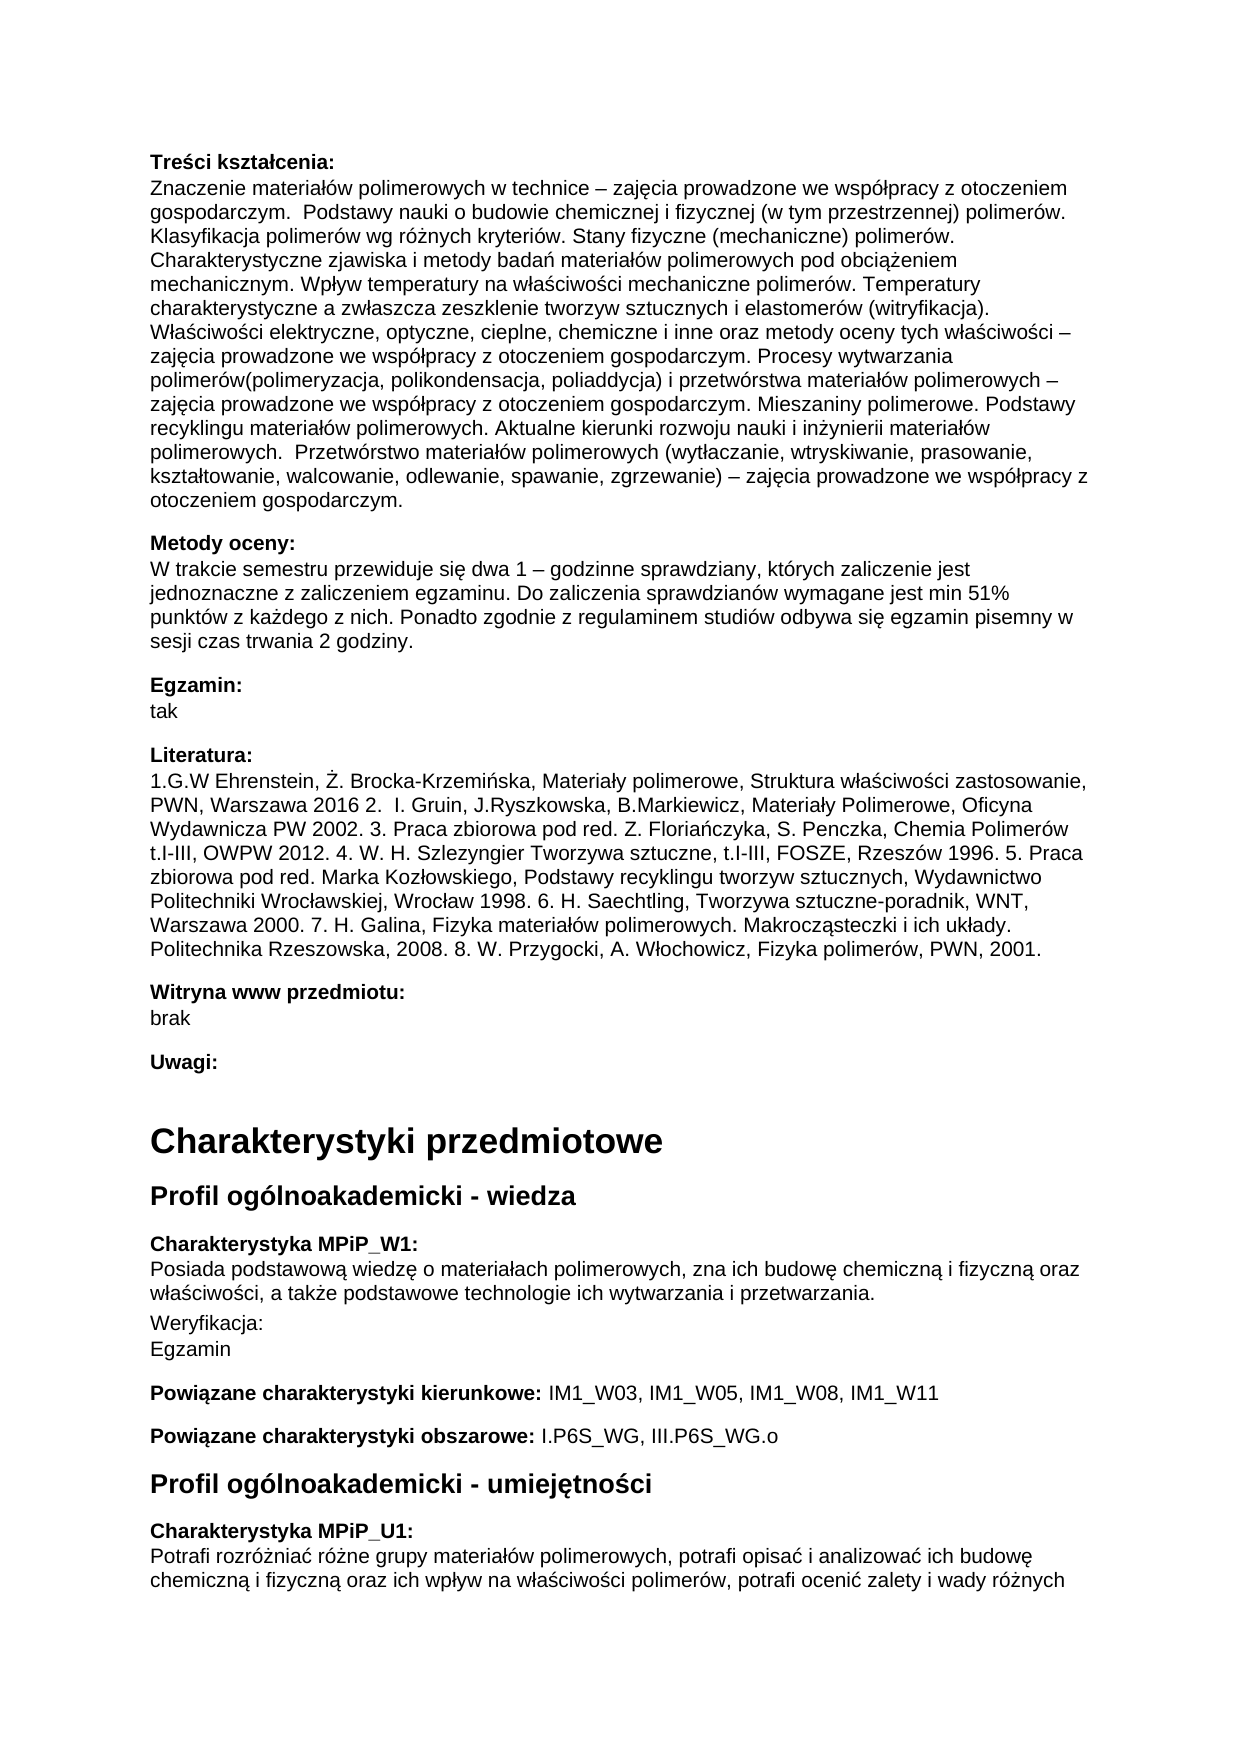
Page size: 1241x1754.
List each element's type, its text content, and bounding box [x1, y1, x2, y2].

text Charakterystyka MPiP_W1: [150, 1231, 1090, 1255]
text Egzamin: [150, 673, 1090, 697]
text tak [150, 699, 1090, 723]
text Treści kształcenia: [150, 150, 1090, 174]
text Powiązane charakterystyki obszarowe: I.P6S_WG, III.P6S_WG.o [150, 1424, 1090, 1448]
text Weryfikacja: [150, 1311, 1090, 1334]
text Posiada podstawową wiedzę o materiałach polimerowych, zna ich budowę chemiczną i fizyczną oraz właściwości, a także podstawowe technologie ich wytwarzania i przetwarzania. [150, 1256, 1090, 1304]
text W trakcie semestru przewiduje się dwa 1 – godzinne sprawdziany, których zaliczenie jest jednoznaczne z zaliczeniem egzaminu. Do zaliczenia sprawdzianów wymagane jest min 51% punktów z każdego z nich. Ponadto zgodnie z regulaminem studiów odbywa się egzamin pisemny w sesji czas trwania 2 godziny. [150, 557, 1090, 653]
text Egzamin [150, 1337, 1090, 1361]
text Powiązane charakterystyki kierunkowe: IM1_W03, IM1_W05, IM1_W08, IM1_W11 [150, 1380, 1090, 1404]
text Witryna www przedmiotu: [150, 980, 1090, 1004]
subtitle Profil ogólnoakademicki - umiejętności [150, 1468, 1090, 1499]
text Literatura: [150, 743, 1090, 767]
subtitle Charakterystyki przedmiotowe [150, 1120, 1090, 1161]
text Charakterystyka MPiP_U1: [150, 1519, 1090, 1543]
text Znaczenie materiałów polimerowych w technice – zajęcia prowadzone we współpracy z otoczeniem gospodarczym. Podstawy nauki o budowie chemicznej i fizycznej (w tym przestrzennej) polimerów. Klasyfikacja polimerów wg różnych kryteriów. Stany fizyczne (mechaniczne) polimerów. Charakterystyczne zjawiska i metody badań materiałów polimerowych pod obciążeniem mechanicznym. Wpływ temperatury na właściwości mechaniczne polimerów. Temperatury charakterystyczne a zwłaszcza zeszklenie tworzyw sztucznych i elastomerów (witryfikacja). Właściwości elektryczne, optyczne, cieplne, chemiczne i inne oraz metody oceny tych właściwości – zajęcia prowadzone we współpracy z otoczeniem gospodarczym. Procesy wytwarzania polimerów(polimeryzacja, polikondensacja, poliaddycja) i przetwórstwa materiałów polimerowych – zajęcia prowadzone we współpracy z otoczeniem gospodarczym. Mieszaniny polimerowe. Podstawy recyklingu materiałów polimerowych. Aktualne kierunki rozwoju nauki i inżynierii materiałów polimerowych. Przetwórstwo materiałów polimerowych (wytłaczanie, wtryskiwanie, prasowanie, kształtowanie, walcowanie, odlewanie, spawanie, zgrzewanie) – zajęcia prowadzone we współpracy z otoczeniem gospodarczym. [150, 176, 1090, 511]
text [150, 1544, 1090, 1592]
text brak [150, 1006, 1090, 1030]
text 1.G.W Ehrenstein, Ż. Brocka-Krzemińska, Materiały polimerowe, Struktura właściwości zastosowanie, PWN, Warszawa 2016 2. I. Gruin, J.Ryszkowska, B.Markiewicz, Materiały Polimerowe, Oficyna Wydawnicza PW 2002. 3. Praca zbiorowa pod red. Z. Floriańczyka, S. Penczka, Chemia Polimerów t.I-III, OWPW 2012. 4. W. H. Szlezyngier Tworzywa sztuczne, t.I-III, FOSZE, Rzeszów 1996. 5. Praca zbiorowa pod red. Marka Kozłowskiego, Podstawy recyklingu tworzyw sztucznych, Wydawnictwo Politechniki Wrocławskiej, Wrocław 1998. 6. H. Saechtling, Tworzywa sztuczne-poradnik, WNT, Warszawa 2000. 7. H. Galina, Fizyka materiałów polimerowych. Makrocząsteczki i ich układy. Politechnika Rzeszowska, 2008. 8. W. Przygocki, A. Włochowicz, Fizyka polimerów, PWN, 2001. [150, 769, 1090, 960]
text Uwagi: [150, 1050, 1090, 1074]
text Metody oceny: [150, 531, 1090, 555]
subtitle Profil ogólnoakademicki - wiedza [150, 1180, 1090, 1212]
